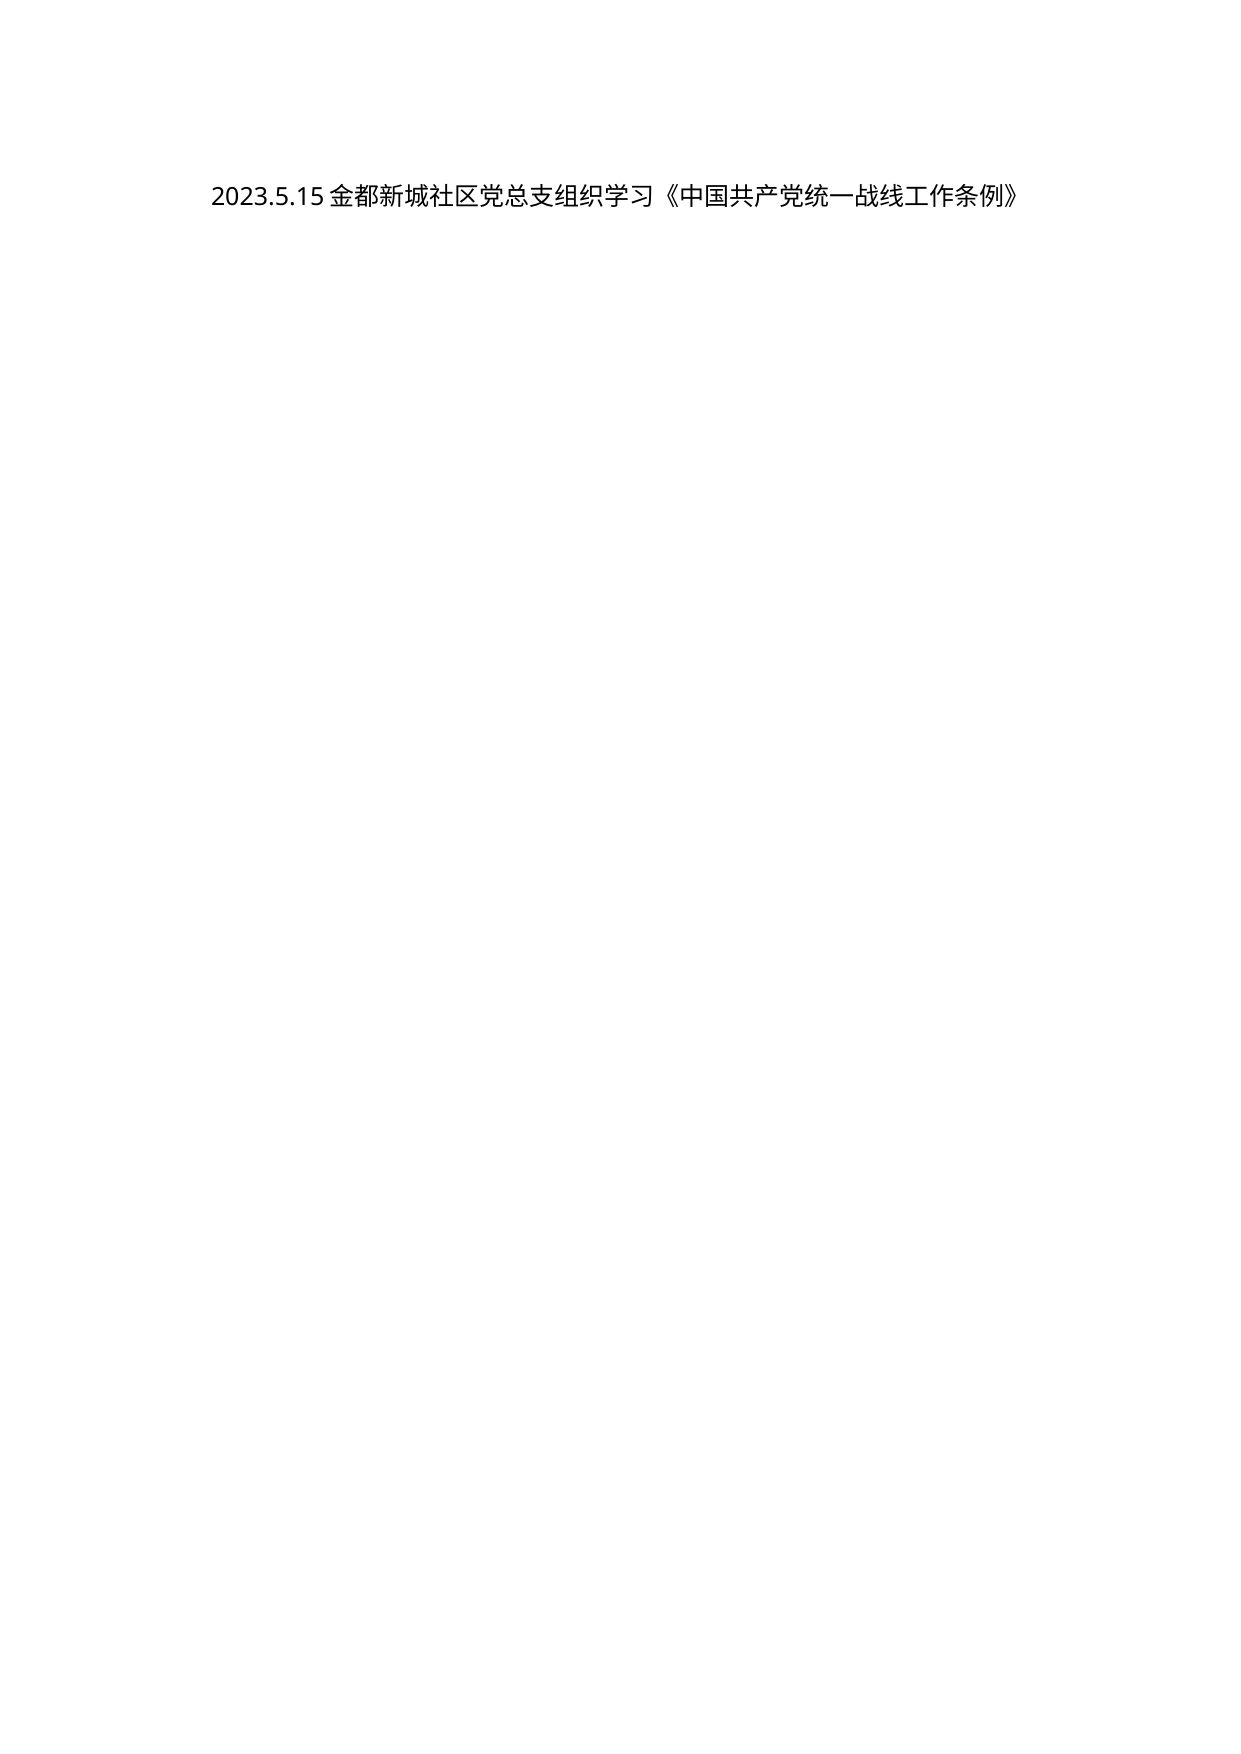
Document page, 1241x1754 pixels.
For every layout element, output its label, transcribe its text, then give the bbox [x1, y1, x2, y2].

text 2023.5.15金都新城社区党总支组织学习《中国共产党统一战线工作条例》 [165, 162, 1075, 227]
